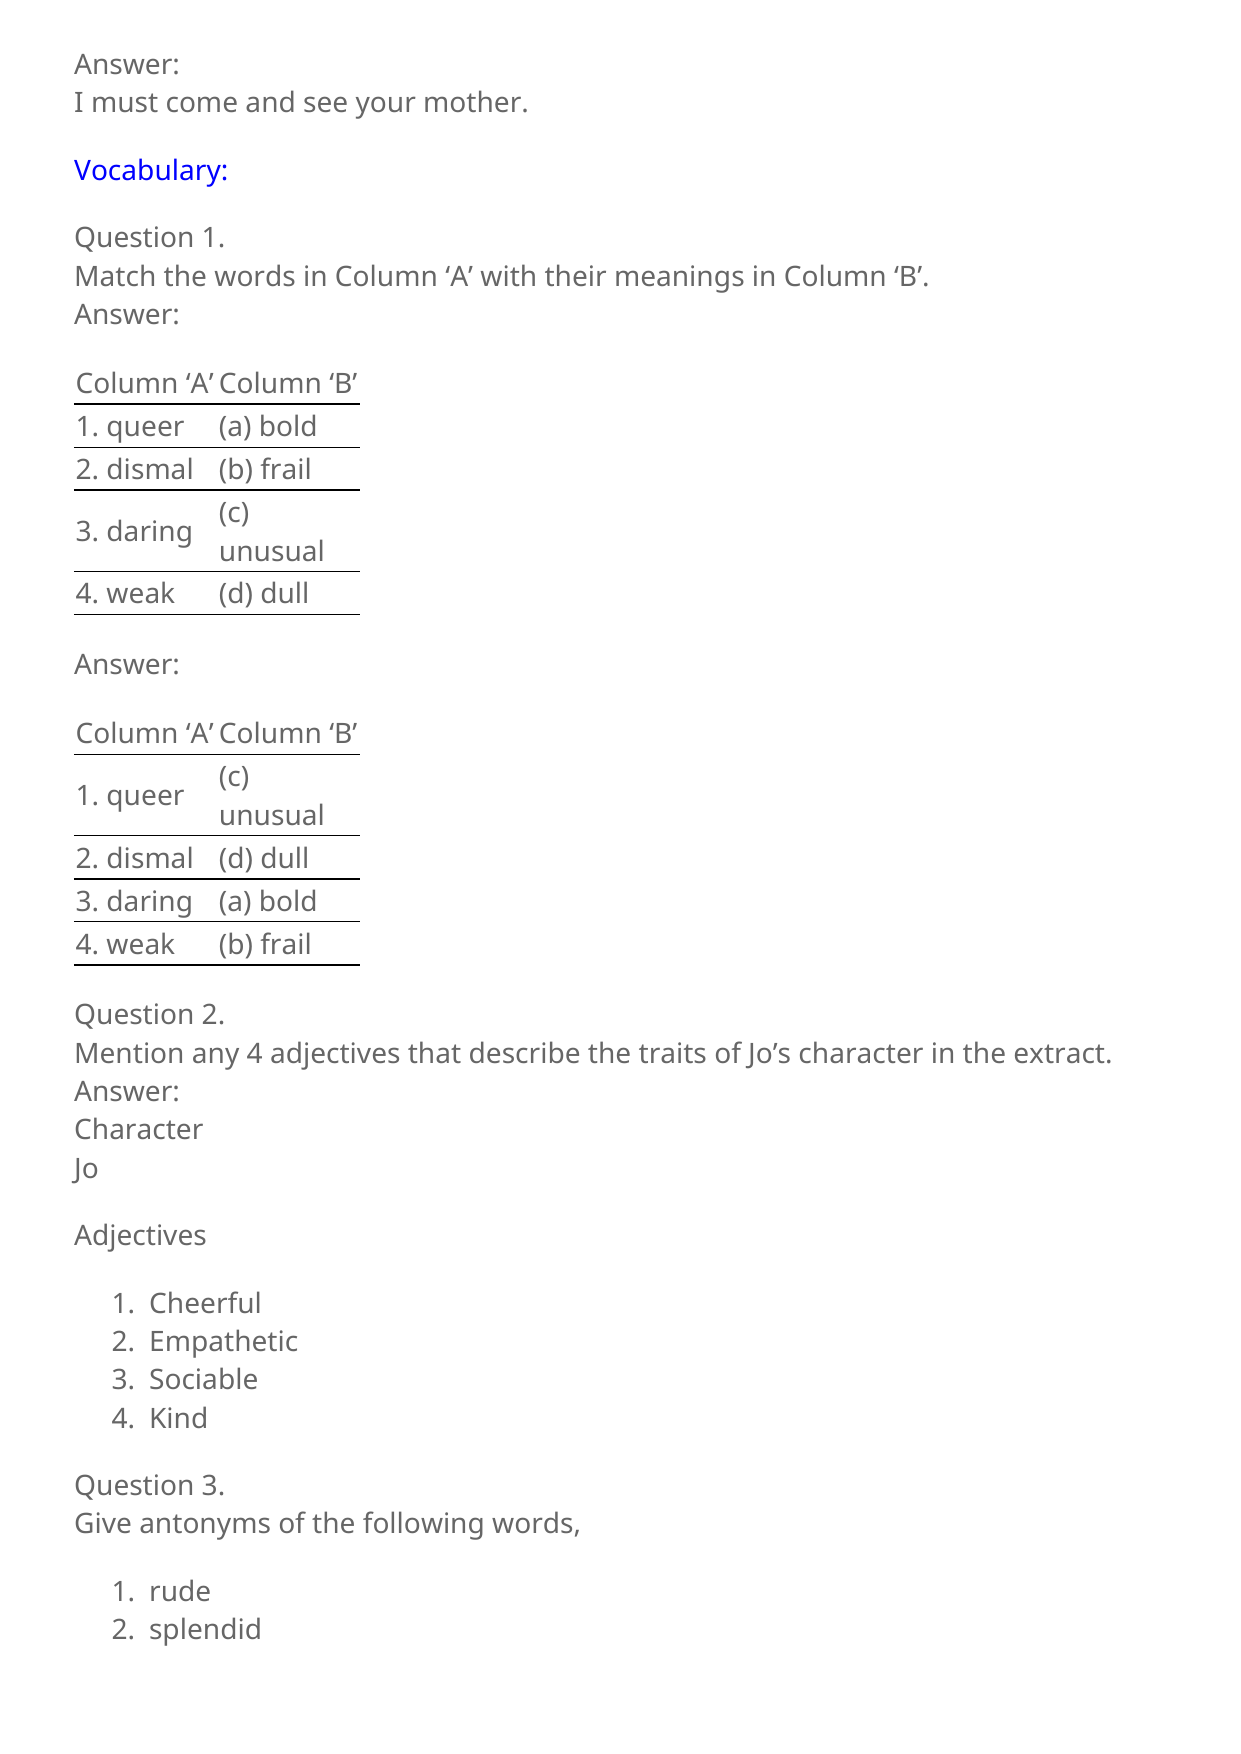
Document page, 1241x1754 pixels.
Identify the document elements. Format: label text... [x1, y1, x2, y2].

text Vocabulary: [74, 150, 1196, 188]
text Answer: [74, 644, 1196, 683]
table_cell (b) frail [217, 922, 359, 964]
table_cell (d) dull [217, 572, 359, 614]
list Kind [111, 1398, 1196, 1436]
list splendid [111, 1609, 1196, 1648]
table_cell 2. dismal [74, 448, 217, 489]
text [74, 44, 1196, 121]
table_cell (d) dull [217, 836, 359, 878]
table_cell (c) unusual [217, 491, 359, 571]
list Cheerful [111, 1283, 1196, 1321]
text Question 2. Mention any 4 adjectives that describe the traits of Jo’s character in the extract. Answer: Character Jo [74, 994, 1196, 1186]
table_cell 3. daring [74, 880, 217, 921]
table_header Column ‘A’ [74, 712, 217, 753]
table_header Column ‘B’ [217, 712, 359, 753]
text Question 1. Match the words in Column ‘A’ with their meanings in Column ‘B’. Answer: [74, 218, 1196, 333]
table_cell 1. queer [74, 755, 217, 835]
list rude [111, 1571, 1196, 1609]
text Question 3. Give antonyms of the following words, [74, 1465, 1196, 1542]
table_header Column ‘A’ [74, 362, 217, 403]
table_cell (b) frail [217, 448, 359, 489]
table_cell (a) bold [217, 405, 359, 446]
table_cell 4. weak [74, 922, 217, 964]
text Adjectives [74, 1215, 1196, 1254]
table_cell 4. weak [74, 572, 217, 614]
list Empathetic [111, 1321, 1196, 1359]
list Sociable [111, 1359, 1196, 1398]
table_header Column ‘B’ [217, 362, 359, 403]
table_cell 2. dismal [74, 836, 217, 878]
table_cell (a) bold [217, 880, 359, 921]
table_cell 1. queer [74, 405, 217, 446]
table_cell (c) unusual [217, 755, 359, 835]
table_cell 3. daring [74, 491, 217, 571]
